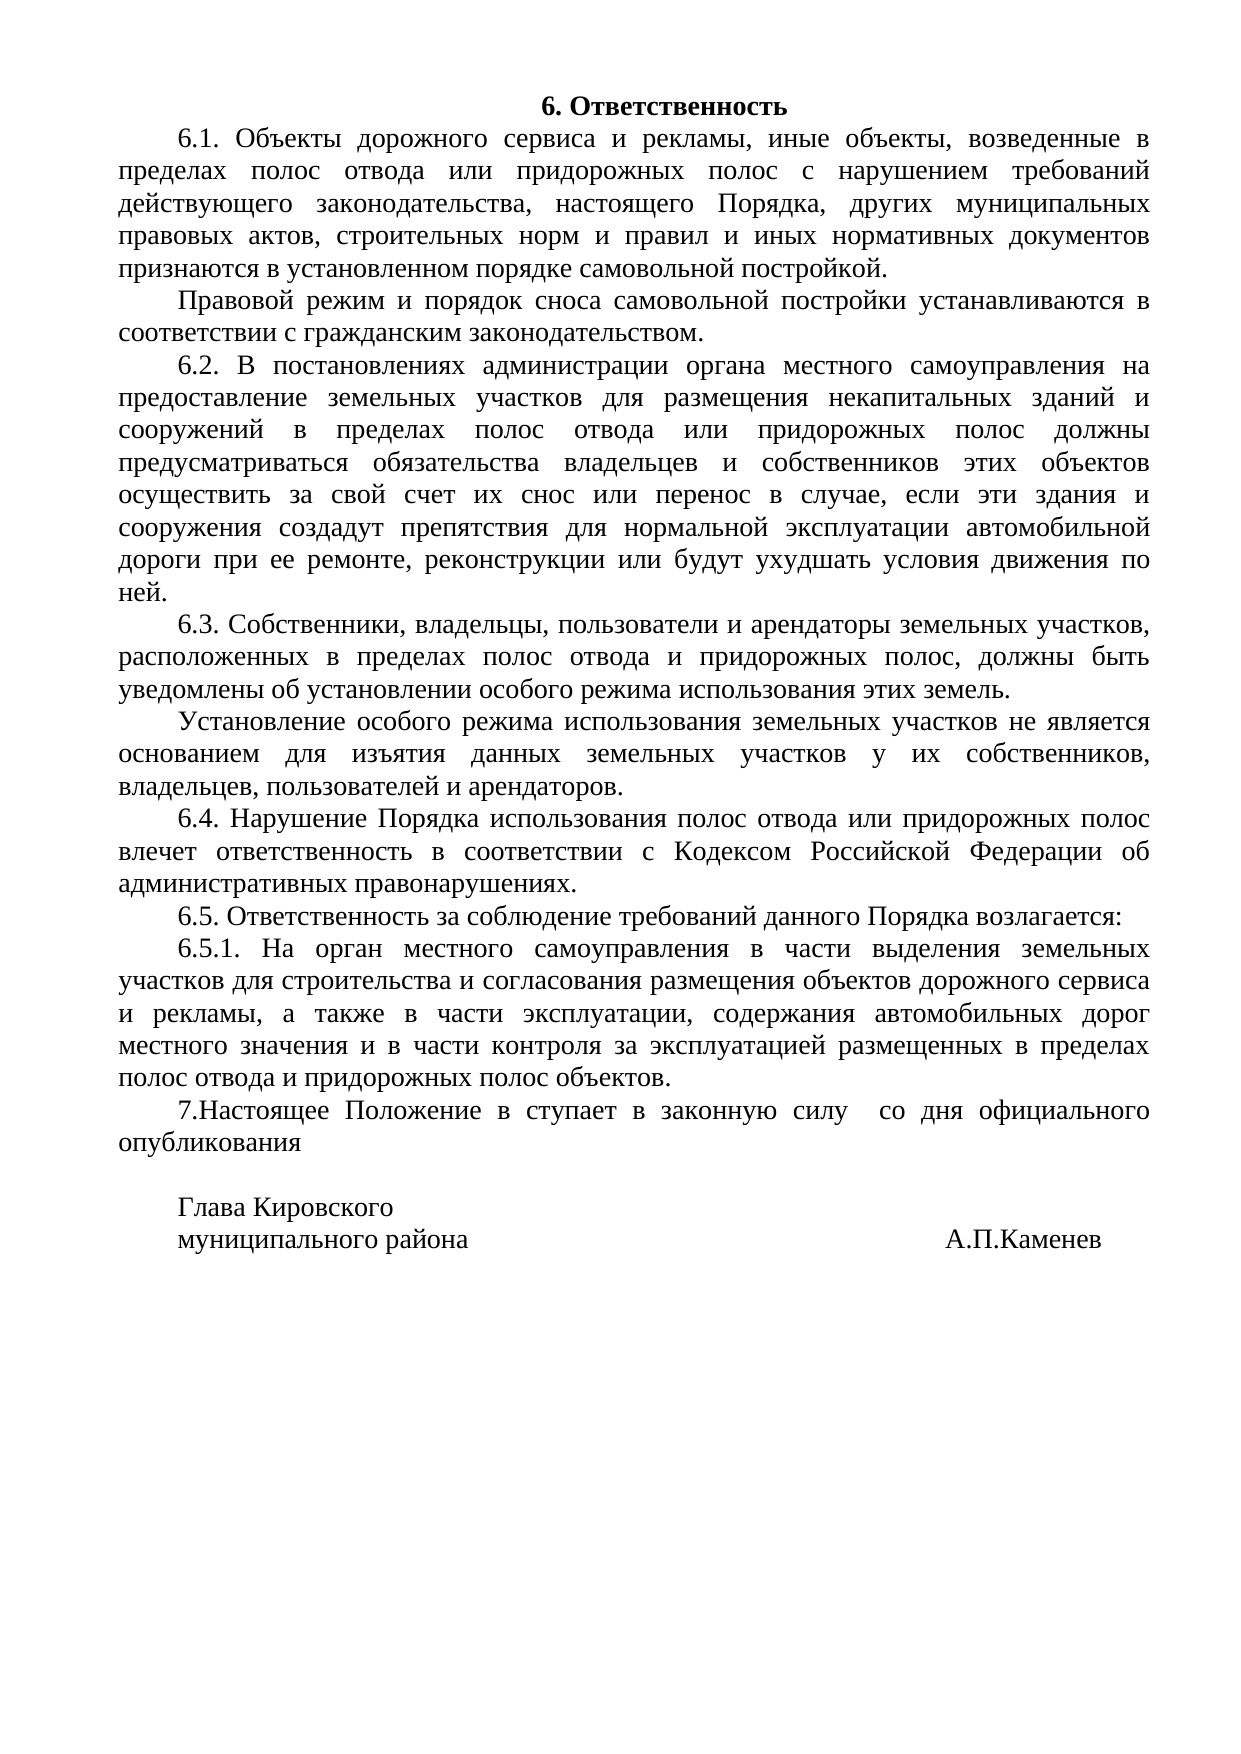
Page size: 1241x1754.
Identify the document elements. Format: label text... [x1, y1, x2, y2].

text 6.2. В постановлениях администрации органа местного самоуправления на предоставление земельных участков для размещения некапитальных зданий и сооружений в пределах полос отвода или придорожных полос должны предусматриваться обязательства владельцев и собственников этих объектов осуществить за свой счет их снос или перенос в случае, если эти здания и сооружения создадут препятствия для нормальной эксплуатации автомобильной дороги при ее ремонте, реконструкции или будут ухудшать условия движения по ней. [118, 348, 1152, 607]
text муниципального района А.П.Каменев [118, 1222, 1152, 1255]
text Правовой режим и порядок сноса самовольной постройки устанавливаются в соответствии с гражданским законодательством. [118, 283, 1152, 348]
text 7.Настоящее Положение в ступает в законную силу со дня официального опубликования [118, 1093, 1152, 1158]
text 6.1. Объекты дорожного сервиса и рекламы, иные объекты, возведенные в пределах полос отвода или придорожных полос с нарушением требований действующего законодательства, настоящего Порядка, других муниципальных правовых актов, строительных норм и правил и иных нормативных документов признаются в установленном порядке самовольной постройкой. [118, 121, 1152, 283]
text Глава Кировского [118, 1190, 1152, 1222]
text 6. Ответственность [118, 89, 1152, 121]
text 6.5.1. На орган местного самоуправления в части выделения земельных участков для строительства и согласования размещения объектов дорожного сервиса и рекламы, а также в части эксплуатации, содержания автомобильных дорог местного значения и в части контроля за эксплуатацией размещенных в пределах полос отвода и придорожных полос объектов. [118, 931, 1152, 1093]
text 6.3. Собственники, владельцы, пользователи и арендаторы земельных участков, расположенных в пределах полос отвода и придорожных полос, должны быть уведомлены об установлении особого режима использования этих земель. [118, 607, 1152, 704]
text 6.4. Нарушение Порядка использования полос отвода или придорожных полос влечет ответственность в соответствии с Кодексом Российской Федерации об административных правонарушениях. [118, 801, 1152, 898]
text Установление особого режима использования земельных участков не является основанием для изъятия данных земельных участков у их собственников, владельцев, пользователей и арендаторов. [118, 704, 1152, 801]
text 6.5. Ответственность за соблюдение требований данного Порядка возлагается: [118, 898, 1152, 931]
